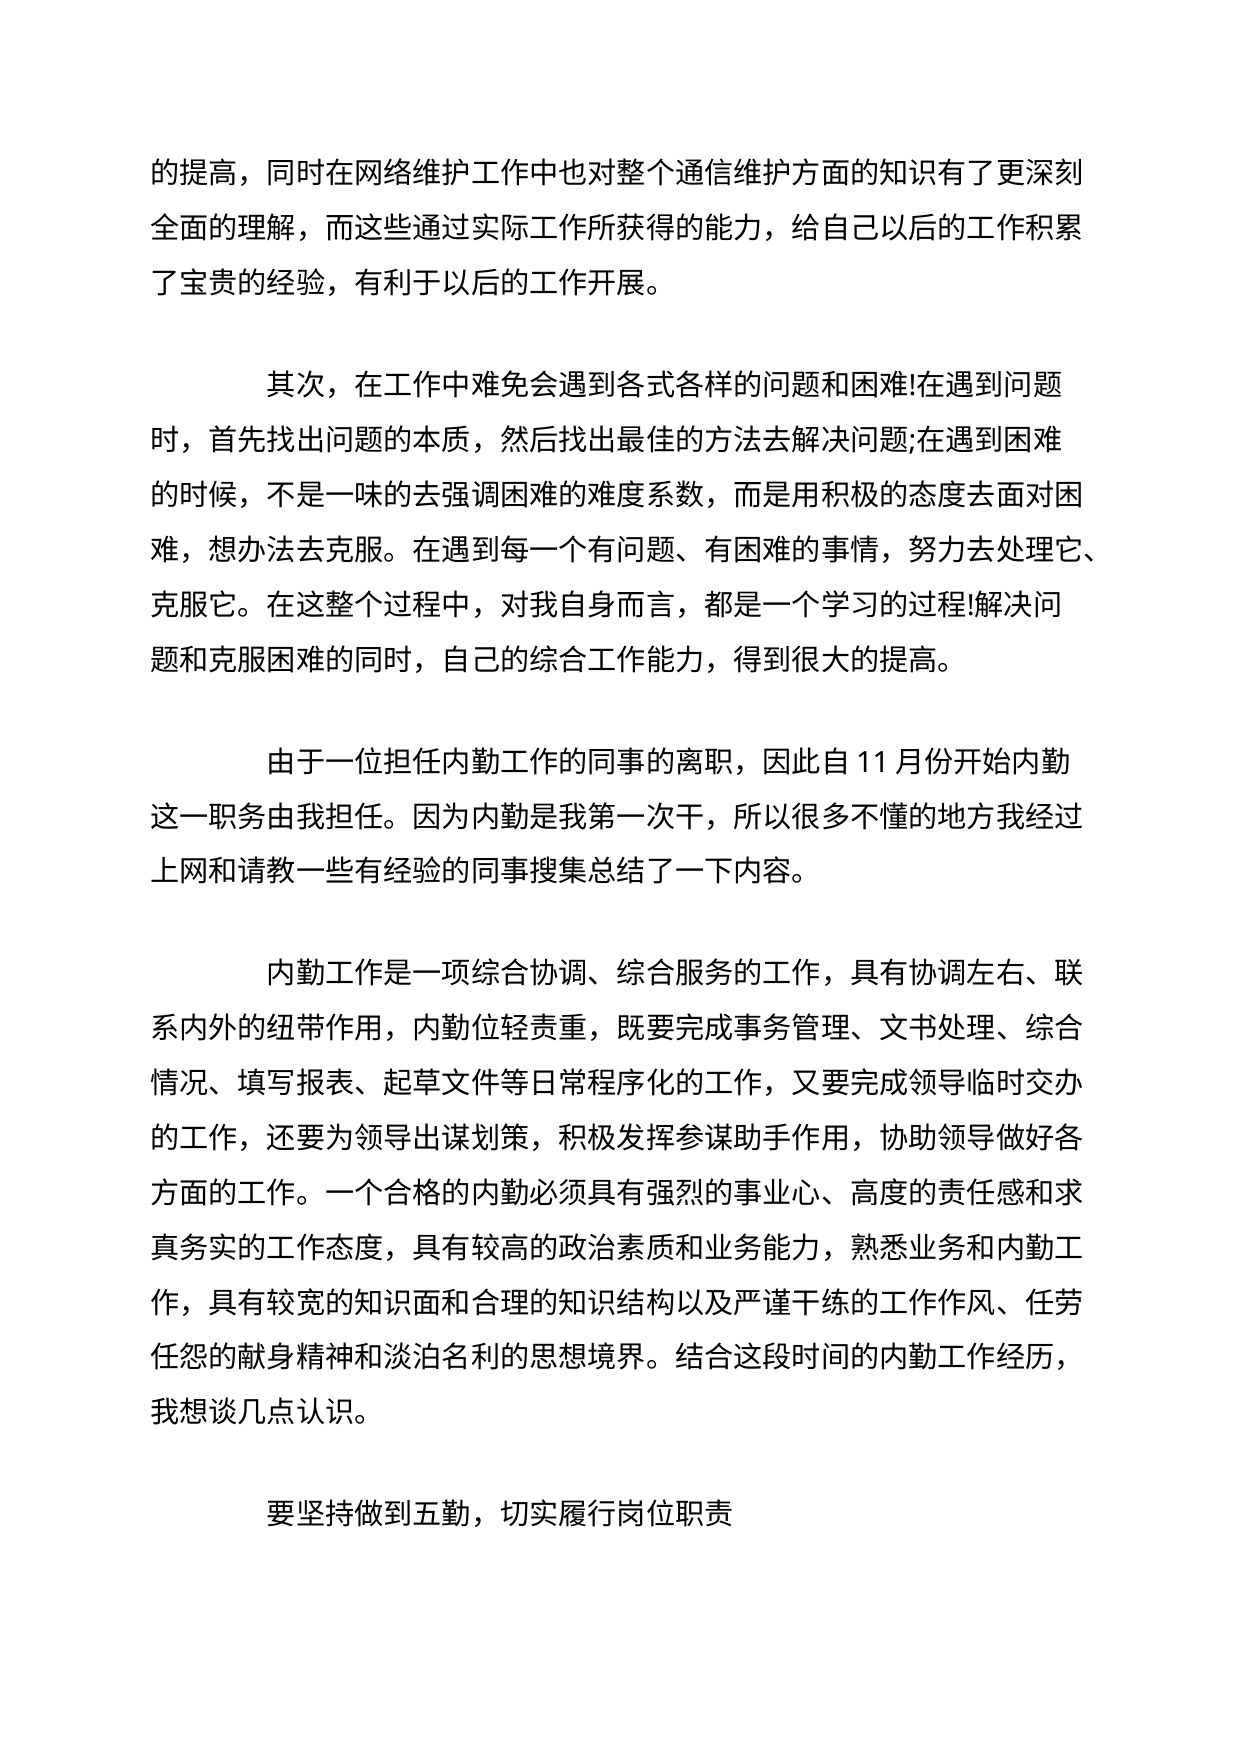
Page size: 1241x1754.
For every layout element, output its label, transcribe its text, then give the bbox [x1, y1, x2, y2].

text 其次，在工作中难免会遇到各式各样的问题和困难!在遇到问题时，首先找出问题的本质，然后找出最佳的方法去解决问题;在遇到困难的时候，不是一味的去强调困难的难度系数，而是用积极的态度去面对困难，想办法去克服。在遇到每一个有问题、有困难的事情，努力去处理它、克服它。在这整个过程中，对我自身而言，都是一个学习的过程!解决问题和克服困难的同时，自己的综合工作能力，得到很大的提高。 [150, 362, 1090, 679]
text 内勤工作是一项综合协调、综合服务的工作，具有协调左右、联系内外的纽带作用，内勤位轻责重，既要完成事务管理、文书处理、综合情况、填写报表、起草文件等日常程序化的工作，又要完成领导临时交办的工作，还要为领导出谋划策，积极发挥参谋助手作用，协助领导做好各方面的工作。一个合格的内勤必须具有强烈的事业心、高度的责任感和求真务实的工作态度，具有较高的政治素质和业务能力，熟悉业务和内勤工作，具有较宽的知识面和合理的知识结构以及严谨干练的工作作风、任劳任怨的献身精神和淡泊名利的思想境界。结合这段时间的内勤工作经历，我想谈几点认识。 [150, 950, 1090, 1431]
text 要坚持做到五勤，切实履行岗位职责 [150, 1491, 1090, 1533]
text 由于一位担任内勤工作的同事的离职，因此自11月份开始内勤这一职务由我担任。因为内勤是我第一次干，所以很多不懂的地方我经过上网和请教一些有经验的同事搜集总结了一下内容。 [150, 738, 1090, 890]
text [150, 150, 1090, 302]
